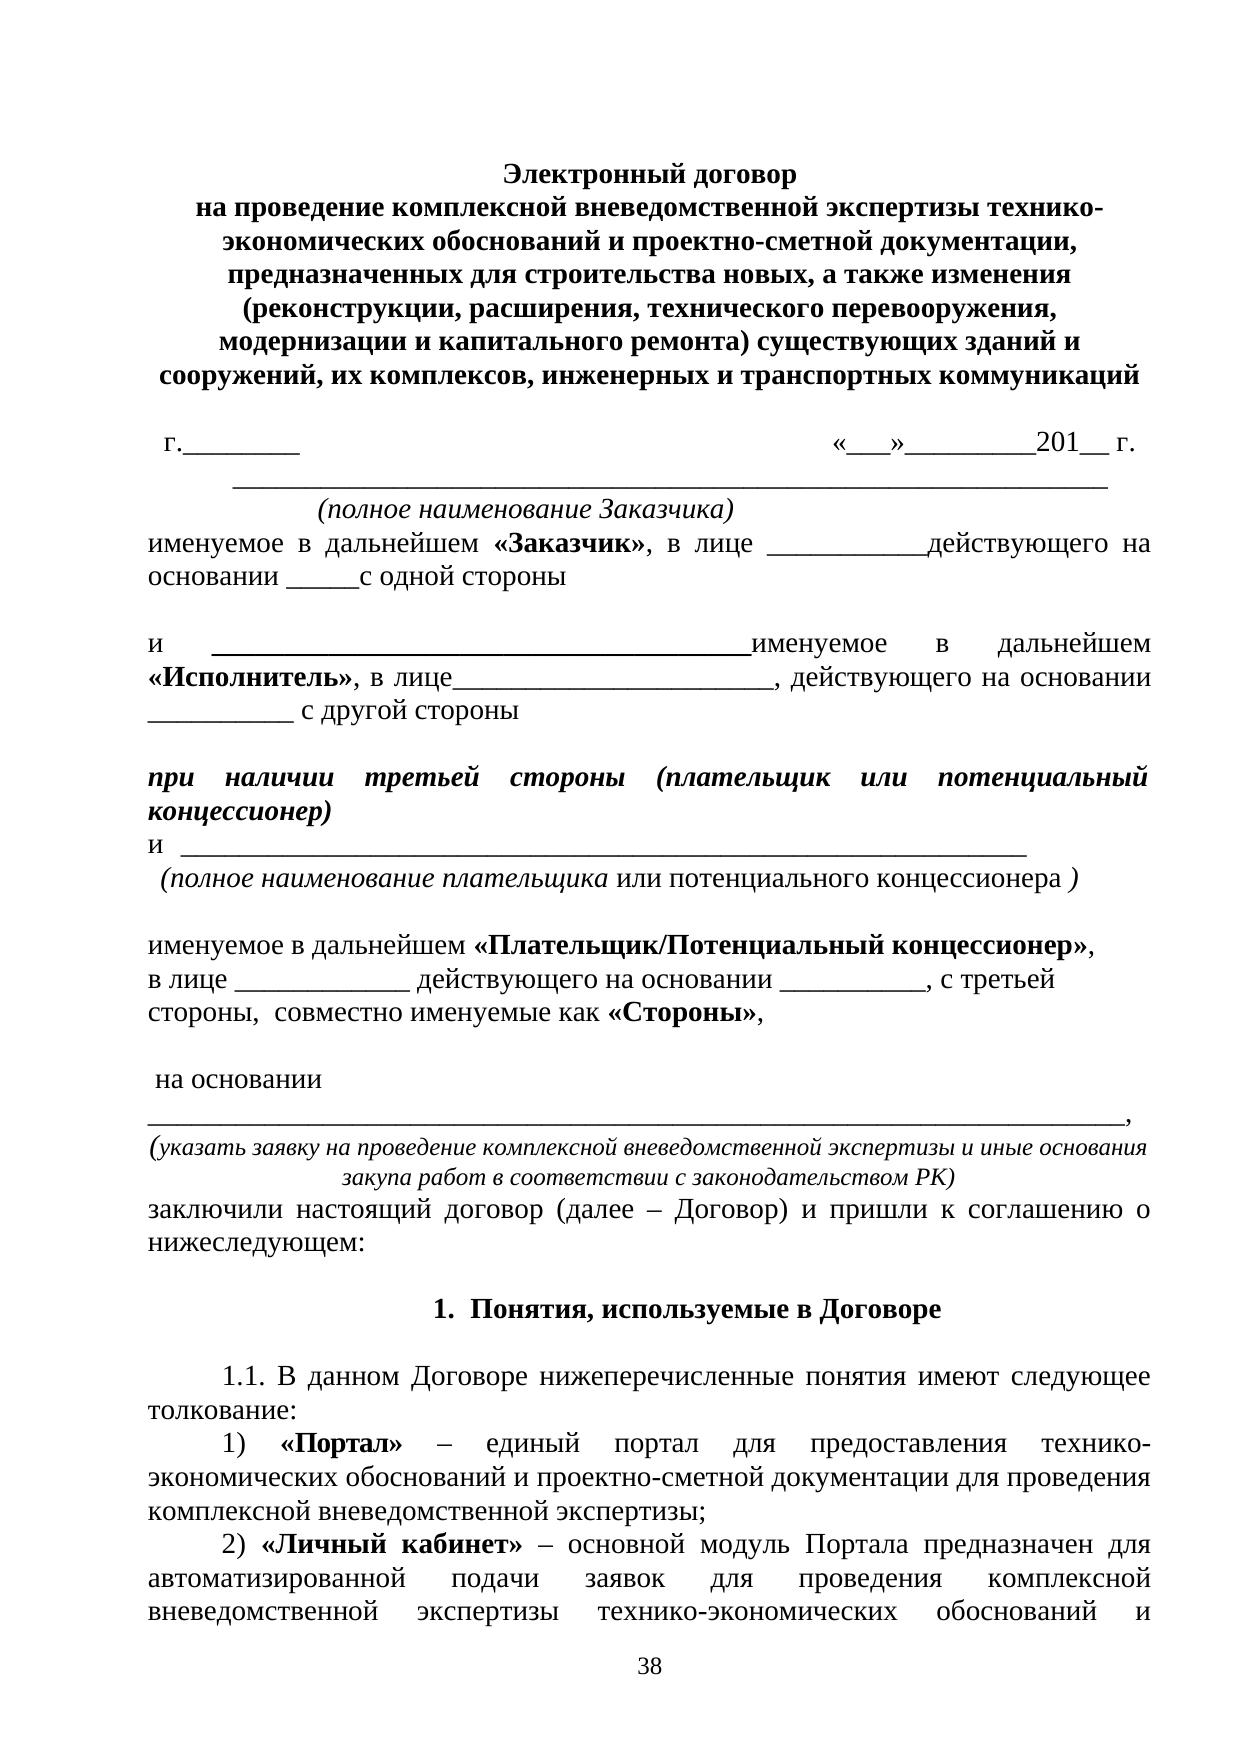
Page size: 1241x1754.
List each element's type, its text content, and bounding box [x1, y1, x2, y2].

text при наличии третьей стороны (плательщик или потенциальный концессионер) [148, 759, 1152, 827]
text и _____________________________________именуемое в дальнейшем «Исполнитель», в лице______________________, действующего на основании __________ с другой стороны [148, 625, 1152, 726]
text и __________________________________________________________ [148, 827, 1152, 860]
text 1) «Портал» – единый портал для предоставления технико-экономических обоснований и проектно-сметной документации для проведения комплексной вневедомственной экспертизы; [148, 1426, 1152, 1526]
text заключили настоящий договор (далее – Договор) и пришли к соглашению о нижеследующем: [148, 1191, 1152, 1258]
text на основании ___________________________________________________________________, [148, 1061, 1152, 1128]
text 1.1. В данном Договоре нижеперечисленные понятия имеют следующее толкование: [148, 1358, 1152, 1426]
text (полное наименование Заказчика) [148, 491, 1152, 525]
text ____________________________________________________________ [148, 458, 1152, 491]
text на проведение комплексной вневедомственной экспертизы технико-экономических обоснований и проектно-сметной документации, предназначенных для строительства новых, а также изменения (реконструкции, расширения, технического перевооружения, модернизации и капитального ремонта) существующих зданий и сооружений, их комплексов, инженерных и транспортных коммуникаций [148, 189, 1152, 391]
text Электронный договор [148, 156, 1152, 189]
list Понятия, используемые в Договоре [223, 1291, 1152, 1325]
text именуемое в дальнейшем «Плательщик/Потенциальный концессионер», в лице ____________ действующего на основании __________, с третьей стороны, совместно именуемые как «Стороны», [148, 927, 1152, 1028]
text (указать заявку на проведение комплексной вневедомственной экспертизы и иные основания закупа работ в соответствии с законодательством РК) [148, 1128, 1152, 1191]
text (полное наименование плательщика или потенциального концессионера ) [148, 860, 1152, 894]
text г.________ «___»_________201__ г. [148, 424, 1152, 458]
text именуемое в дальнейшем «Заказчик», в лице ___________действующего на основании _____с одной стороны [148, 525, 1152, 592]
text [148, 1526, 1152, 1627]
